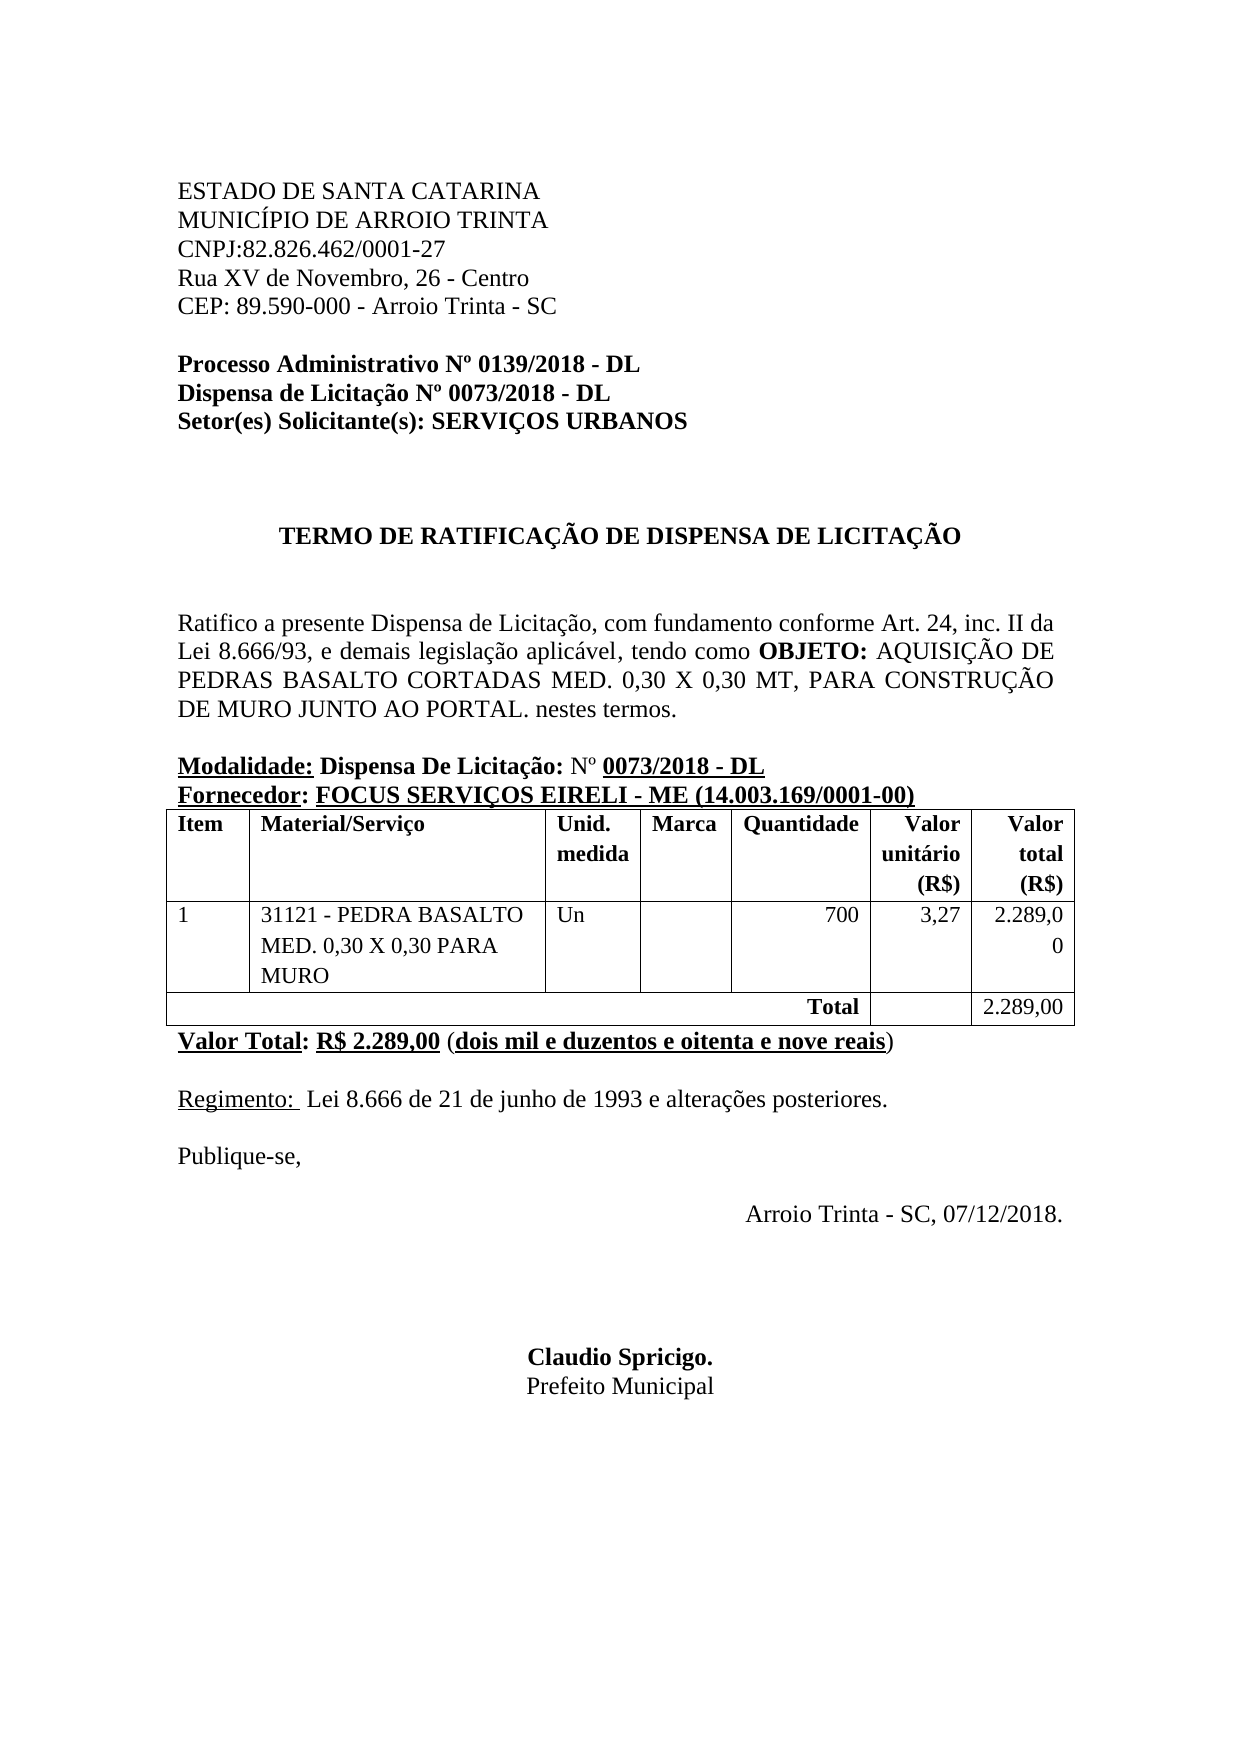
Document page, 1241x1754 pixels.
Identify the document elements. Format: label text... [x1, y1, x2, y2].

text Processo Administrativo Nº 0139/2018 - DL [177, 349, 1063, 378]
table_cell 31121 - PEDRA BASALTO MED. 0,30 X 0,30 PARA MURO [250, 902, 545, 992]
text CNPJ:82.826.462/0001-27 [177, 234, 1063, 263]
table_header Material/Serviço [250, 810, 545, 901]
table_cell 2.289,00 [972, 902, 1074, 992]
table_header Item [167, 810, 249, 901]
table_header Quantidade [732, 810, 870, 901]
table_header Unid. medida [546, 810, 640, 901]
table_cell [871, 993, 971, 1025]
table_header Marca [641, 810, 731, 901]
table_cell 2.289,00 [972, 993, 1074, 1025]
text Publique-se, [177, 1141, 1063, 1170]
text Arroio Trinta - SC, 07/12/2018. [177, 1199, 1063, 1227]
table_cell Un [546, 902, 640, 992]
text MUNICÍPIO DE ARROIO TRINTA [177, 205, 1063, 234]
text Ratifico a presente Dispensa de Licitação, com fundamento conforme Art. 24, inc. II da Lei 8.666/93, e demais legislação aplicável, tendo como OBJETO: AQUISIÇÃO DE PEDRAS BASALTO CORTADAS MED. 0,30 X 0,30 MT, PARA CONSTRUÇÃO DE MURO JUNTO AO PORTAL. nestes termos. [177, 608, 1055, 723]
text CEP: 89.590-000 - Arroio Trinta - SC [177, 291, 1063, 320]
text Rua XV de Novembro, 26 - Centro [177, 263, 1063, 291]
text Dispensa de Licitação Nº 0073/2018 - DL [177, 378, 1063, 406]
text TERMO DE RATIFICAÇÃO DE DISPENSA DE LICITAÇÃO [177, 521, 1063, 550]
table_header Valor total (R$) [972, 810, 1074, 901]
text Prefeito Municipal [177, 1371, 1063, 1400]
table_cell [641, 902, 731, 992]
text Valor Total: R$ 2.289,00 (dois mil e duzentos e oitenta e nove reais) [177, 1026, 1063, 1055]
text Setor(es) Solicitante(s): SERVIÇOS URBANOS [177, 406, 1063, 435]
text Regimento: Lei 8.666 de 21 de junho de 1993 e alterações posteriores. [177, 1084, 1063, 1112]
table_cell 1 [167, 902, 249, 992]
table_cell Total [167, 993, 870, 1025]
table_header Valor unitário (R$) [871, 810, 971, 901]
text Modalidade: Dispensa De Licitação: Nº 0073/2018 - DL [177, 751, 1063, 780]
table_cell 700 [732, 902, 870, 992]
table_cell 3,27 [871, 902, 971, 992]
text Claudio Spricigo. [177, 1342, 1063, 1371]
text ESTADO DE SANTA CATARINA [177, 176, 1063, 205]
text Fornecedor: FOCUS SERVIÇOS EIRELI - ME (14.003.169/0001-00) [177, 780, 1063, 809]
